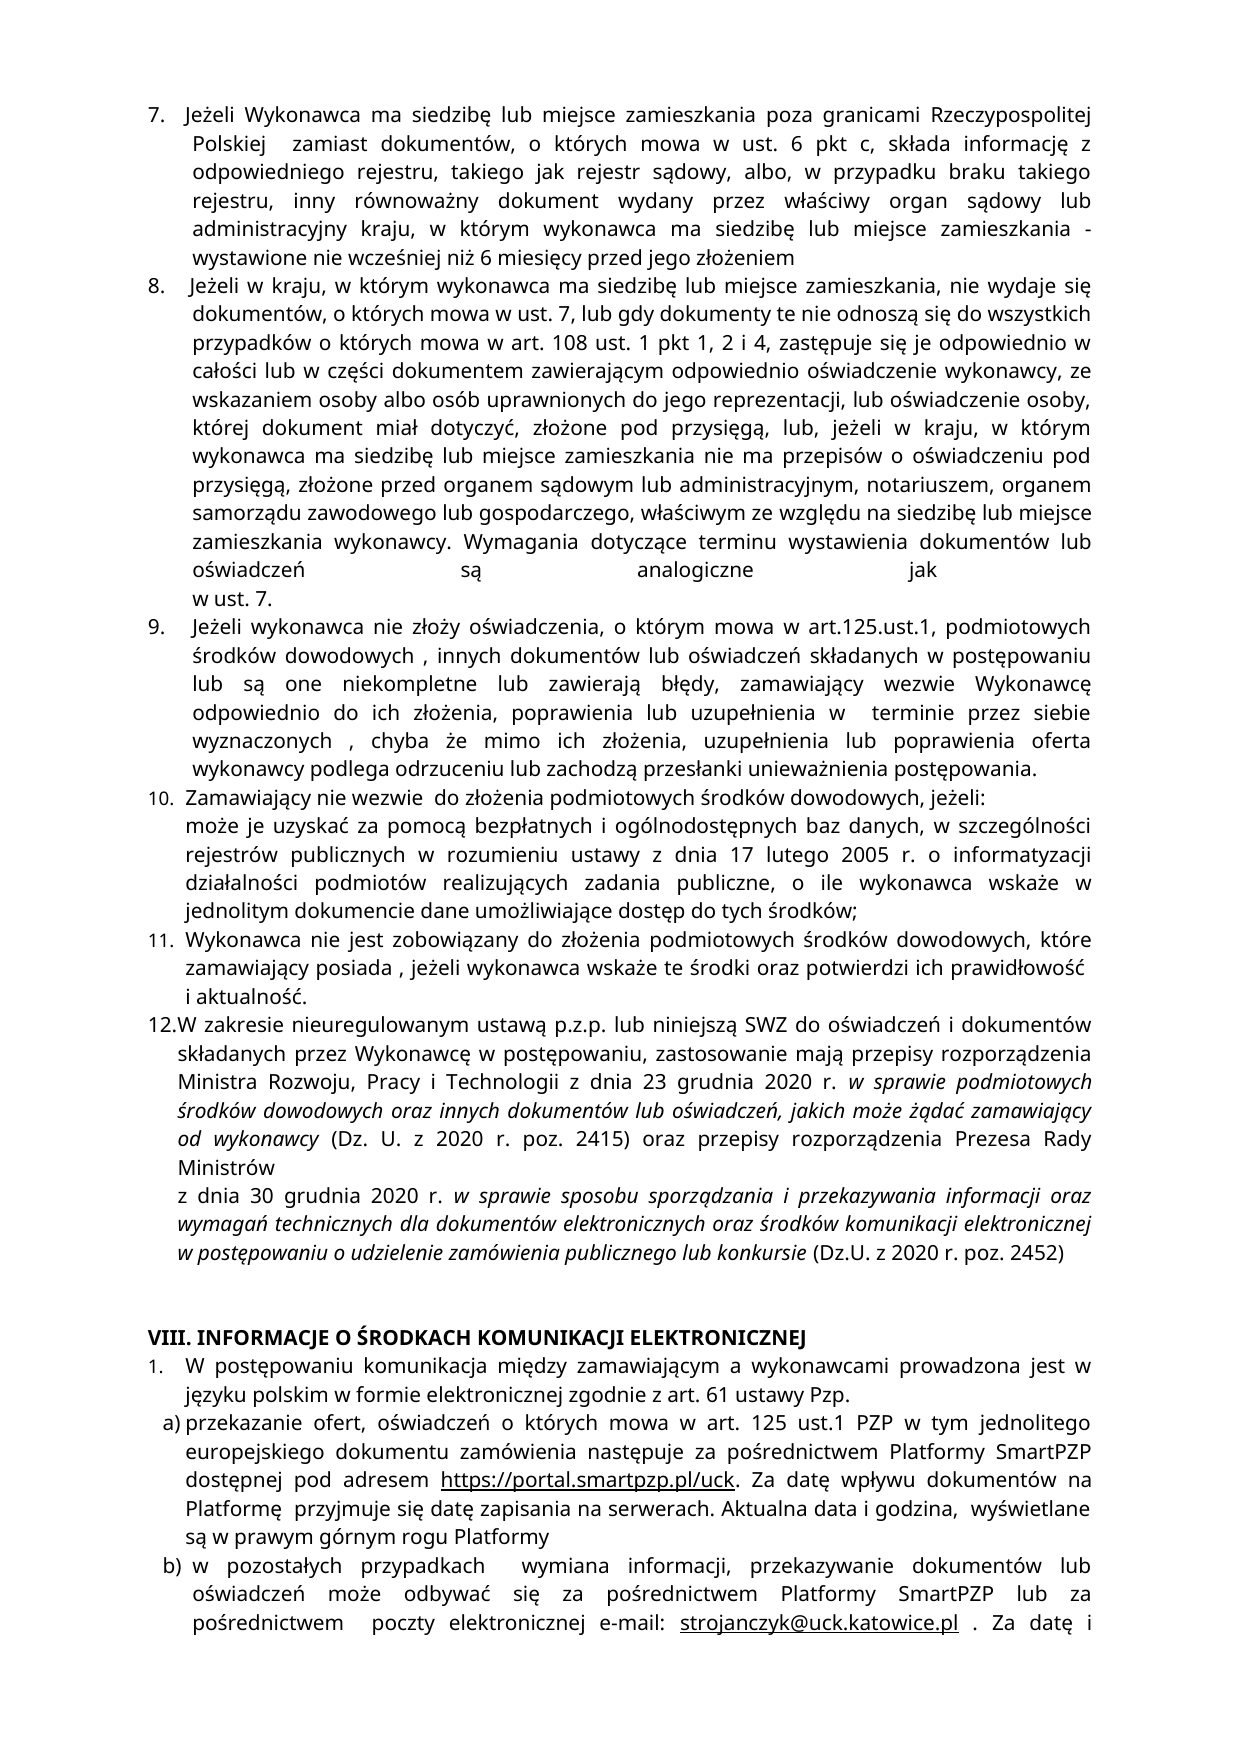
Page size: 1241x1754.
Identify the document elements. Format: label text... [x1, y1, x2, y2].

text 7. Jeżeli Wykonawca ma siedzibę lub miejsce zamieszkania poza granicami Rzeczypospolitej Polskiej zamiast dokumentów, o których mowa w ust. 6 pkt c, składa informację z odpowiedniego rejestru, takiego jak rejestr sądowy, albo, w przypadku braku takiego rejestru, inny równoważny dokument wydany przez właściwy organ sądowy lub administracyjny kraju, w którym wykonawca ma siedzibę lub miejsce zamieszkania - wystawione nie wcześniej niż 6 miesięcy przed jego złożeniem [148, 100, 1092, 271]
list 12.W zakresie nieuregulowanym ustawą p.z.p. lub niniejszą SWZ do oświadczeń i dokumentów składanych przez Wykonawcę w postępowaniu, zastosowanie mają przepisy rozporządzenia Ministra Rozwoju, Pracy i Technologii z dnia 23 grudnia 2020 r. w sprawie podmiotowych środków dowodowych oraz innych dokumentów lub oświadczeń, jakich może żądać zamawiający od wykonawcy (Dz. U. z 2020 r. poz. 2415) oraz przepisy rozporządzenia Prezesa Rady Ministrów z dnia 30 grudnia 2020 r. w sprawie sposobu sporządzania i przekazywania informacji oraz wymagań technicznych dla dokumentów elektronicznych oraz środków komunikacji elektronicznej w postępowaniu o udzielenie zamówienia publicznego lub konkursie (Dz.U. z 2020 r. poz. 2452) [148, 1010, 1092, 1266]
list Jeżeli wykonawca nie złoży oświadczenia, o którym mowa w art.125.ust.1, podmiotowych środków dowodowych , innych dokumentów lub oświadczeń składanych w postępowaniu lub są one niekompletne lub zawierają błędy, zamawiający wezwie Wykonawcę odpowiednio do ich złożenia, poprawienia lub uzupełnienia w terminie przez siebie wyznaczonych , chyba że mimo ich złożenia, uzupełnienia lub poprawienia oferta wykonawcy podlega odrzuceniu lub zachodzą przesłanki unieważnienia postępowania. [148, 612, 1092, 783]
list Zamawiający nie wezwie do złożenia podmiotowych środków dowodowych, jeżeli: [148, 783, 1092, 811]
list Wykonawca nie jest zobowiązany do złożenia podmiotowych środków dowodowych, które zamawiający posiada , jeżeli wykonawca wskaże te środki oraz potwierdzi ich prawidłowość i aktualność. [148, 925, 1092, 1010]
text 8. Jeżeli w kraju, w którym wykonawca ma siedzibę lub miejsce zamieszkania, nie wydaje się dokumentów, o których mowa w ust. 7, lub gdy dokumenty te nie odnoszą się do wszystkich przypadków o których mowa w art. 108 ust. 1 pkt 1, 2 i 4, zastępuje się je odpowiednio w całości lub w części dokumentem zawierającym odpowiednio oświadczenie wykonawcy, ze wskazaniem osoby albo osób uprawnionych do jego reprezentacji, lub oświadczenie osoby, której dokument miał dotyczyć, złożone pod przysięgą, lub, jeżeli w kraju, w którym wykonawca ma siedzibę lub miejsce zamieszkania nie ma przepisów o oświadczeniu pod przysięgą, złożone przed organem sądowym lub administracyjnym, notariuszem, organem samorządu zawodowego lub gospodarczego, właściwym ze względu na siedzibę lub miejsce zamieszkania wykonawcy. Wymagania dotyczące terminu wystawienia dokumentów lub oświadczeń są analogiczne jak w ust. 7. [148, 271, 1092, 612]
list może je uzyskać za pomocą bezpłatnych i ogólnodostępnych baz danych, w szczególności rejestrów publicznych w rozumieniu ustawy z dnia 17 lutego 2005 r. o informatyzacji działalności podmiotów realizujących zadania publiczne, o ile wykonawca wskaże w jednolitym dokumencie dane umożliwiające dostęp do tych środków; [185, 811, 1092, 925]
text VIII. INFORMACJE O ŚRODKACH KOMUNIKACJI ELEKTRONICZNEJ [148, 1323, 1092, 1352]
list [162, 1551, 1092, 1636]
list W postępowaniu komunikacja między zamawiającym a wykonawcami prowadzona jest w języku polskim w formie elektronicznej zgodnie z art. 61 ustawy Pzp. [148, 1352, 1092, 1408]
list przekazanie ofert, oświadczeń o których mowa w art. 125 ust.1 PZP w tym jednolitego europejskiego dokumentu zamówienia następuje za pośrednictwem Platformy SmartPZP dostępnej pod adresem https://portal.smartpzp.pl/uck. Za datę wpływu dokumentów na Platformę przyjmuje się datę zapisania na serwerach. Aktualna data i godzina, wyświetlane są w prawym górnym rogu Platformy [162, 1408, 1092, 1551]
